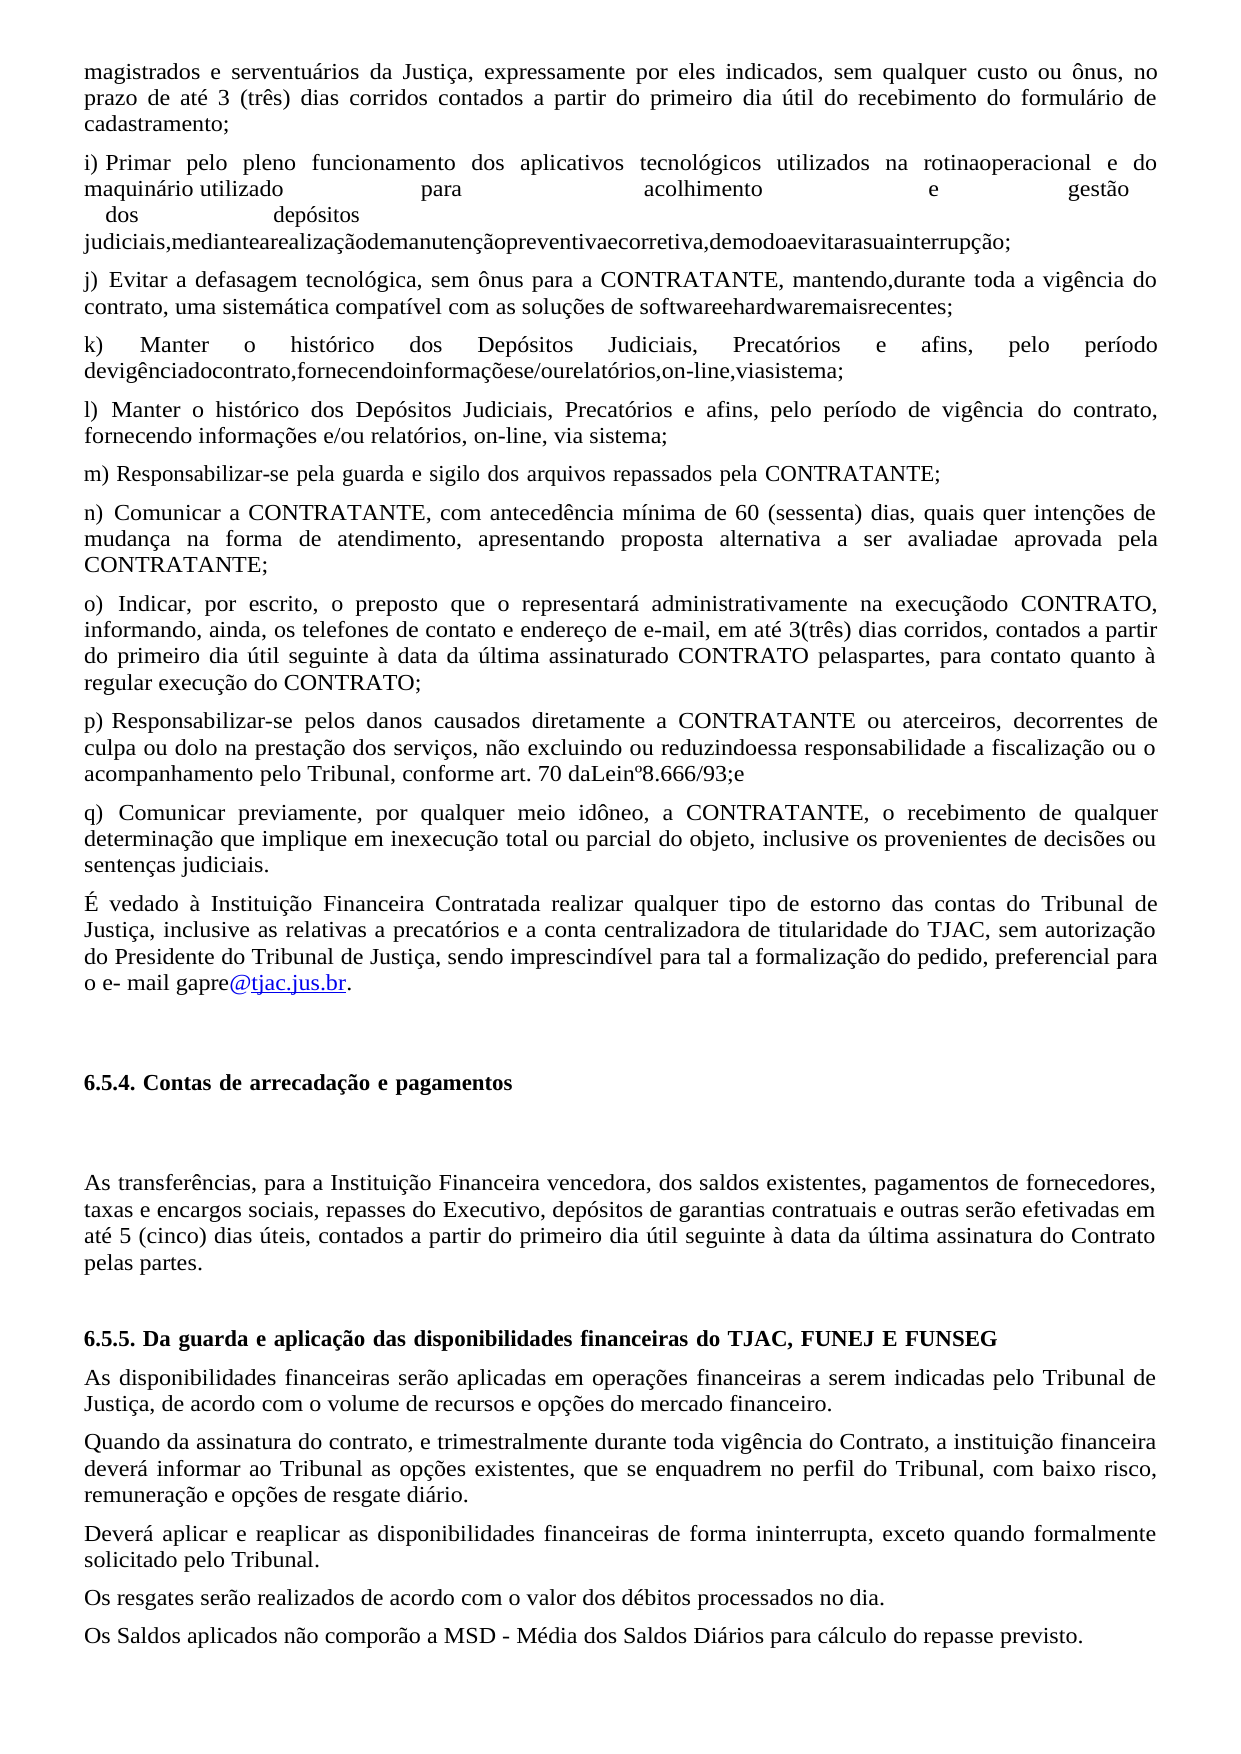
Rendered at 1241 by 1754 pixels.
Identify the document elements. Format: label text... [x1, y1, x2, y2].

text Os resgates serão realizados de acordo com o valor dos débitos processados no dia. [84, 1584, 1194, 1611]
list Responsabilizar-se pela guarda e sigilo dos arquivos repassados pela CONTRATANTE; [84, 461, 1194, 487]
text Os Saldos aplicados não comporão a MSD - Média dos Saldos Diários para cálculo do repasse previsto. [84, 1623, 1194, 1649]
list Responsabilizar-se pelos danos causados diretamente a CONTRATANTE ou aterceiros, decorrentes de culpa ou dolo na prestação dos serviços, não excluindo ou reduzindoessa responsabilidade a fiscalização ou o acompanhamento pelo Tribunal, conforme art. 70 daLeinº8.666/93;e [84, 708, 1158, 787]
subtitle Da guarda e aplicação das disponibilidades financeiras do TJAC, FUNEJ E FUNSEG [84, 1325, 1194, 1352]
text magistrados e serventuários da Justiça, expressamente por eles indicados, sem qualquer custo ou ônus, no prazo de até 3 (três) dias corridos contados a partir do primeiro dia útil do recebimento do formulário de cadastramento; [84, 58, 1158, 137]
list Manter o histórico dos Depósitos Judiciais, Precatórios e afins, pelo período devigênciadocontrato,fornecendoinformaçõese/ourelatórios,on-line,viasistema; [84, 331, 1158, 384]
list Indicar, por escrito, o preposto que o representará administrativamente na execuçãodo CONTRATO, informando, ainda, os telefones de contato e endereço de e-mail, em até 3(três) dias corridos, contados a partir do primeiro dia útil seguinte à data da última assinaturado CONTRATO pelaspartes, para contato quanto à regular execução do CONTRATO; [84, 590, 1158, 695]
list Comunicar previamente, por qualquer meio idôneo, a CONTRATANTE, o recebimento de qualquer determinação que implique em inexecução total ou parcial do objeto, inclusive os provenientes de decisões ou sentenças judiciais. [84, 799, 1158, 878]
list Comunicar a CONTRATANTE, com antecedência mínima de 60 (sessenta) dias, quais quer intenções de mudança na forma de atendimento, apresentando proposta alternativa a ser avaliadae aprovada pela CONTRATANTE; [84, 499, 1158, 578]
list Evitar a defasagem tecnológica, sem ônus para a CONTRATANTE, mantendo,durante toda a vigência do contrato, uma sistemática compatível com as soluções de softwareehardwaremaisrecentes; [84, 266, 1158, 319]
list Manter o histórico dos Depósitos Judiciais, Precatórios e afins, pelo período de vigência do contrato, fornecendo informações e/ou relatórios, on-line, via sistema; [84, 396, 1158, 448]
text As disponibilidades financeiras serão aplicadas em operações financeiras a serem indicadas pelo Tribunal de Justiça, de acordo com o volume de recursos e opções do mercado financeiro. [84, 1364, 1158, 1416]
text É vedado à Instituição Financeira Contratada realizar qualquer tipo de estorno das contas do Tribunal de Justiça, inclusive as relativas a precatórios e a conta centralizadora de titularidade do TJAC, sem autorização do Presidente do Tribunal de Justiça, sendo imprescindível para tal a formalização do pedido, preferencial para o e- mail gapre@tjac.jus.br. [84, 890, 1158, 995]
text Deverá aplicar e reaplicar as disponibilidades financeiras de forma ininterrupta, exceto quando formalmente solicitado pelo Tribunal. [84, 1519, 1158, 1572]
list Primar pelo pleno funcionamento dos aplicativos tecnológicos utilizados na rotinaoperacional e do maquinário utilizado para acolhimento e gestão dos depósitos judiciais,mediantearealizaçãodemanutençãopreventivaecorretiva,demodoaevitarasuainterrupção; [84, 149, 1158, 254]
text As transferências, para a Instituição Financeira vencedora, dos saldos existentes, pagamentos de fornecedores, taxas e encargos sociais, repasses do Executivo, depósitos de garantias contratuais e outras serão efetivadas em até 5 (cinco) dias úteis, contados a partir do primeiro dia útil seguinte à data da última assinatura do Contrato pelas partes. [84, 1169, 1158, 1275]
text Quando da assinatura do contrato, e trimestralmente durante toda vigência do Contrato, a instituição financeira deverá informar ao Tribunal as opções existentes, que se enquadrem no perfil do Tribunal, com baixo risco, remuneração e opções de resgate diário. [84, 1428, 1159, 1507]
subtitle Contas de arrecadação e pagamentos [84, 1069, 1194, 1096]
